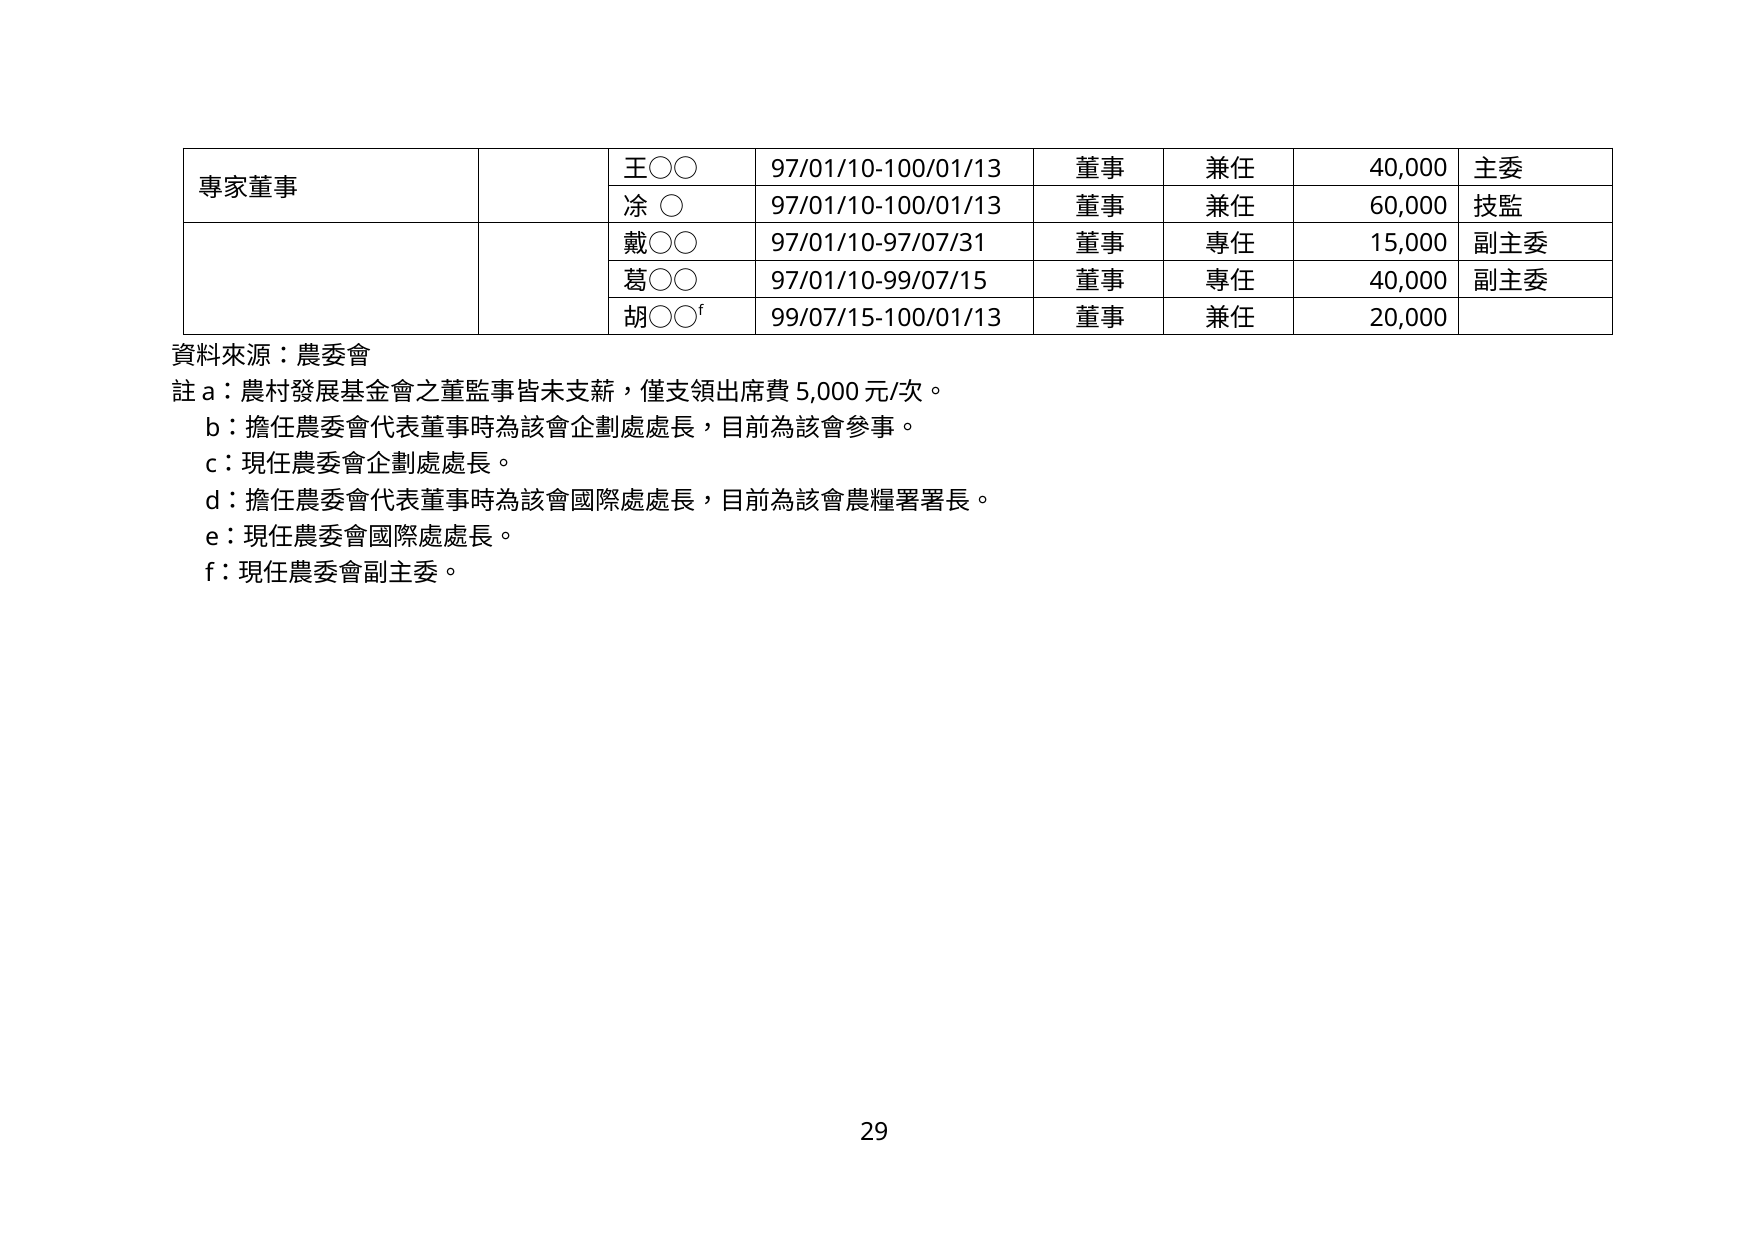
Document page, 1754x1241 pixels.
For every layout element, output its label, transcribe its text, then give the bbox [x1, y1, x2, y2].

table_cell 兼任 [1164, 149, 1293, 185]
text b：擔任農委會代表董事時為該會企劃處處長，目前為該會參事。 [205, 408, 1577, 444]
table_cell 董事 [1034, 261, 1163, 297]
table_cell 15,000 [1294, 223, 1458, 259]
table_cell [479, 223, 608, 334]
text e：現任農委會國際處處長。 [205, 516, 1577, 553]
text 註a：農村發展基金會之董監事皆未支薪，僅支領出席費5,000元/次。 [171, 371, 1577, 408]
table_cell [1459, 298, 1612, 334]
table_cell 董事 [1034, 298, 1163, 334]
table_cell 副主委 [1459, 223, 1612, 259]
table_cell [479, 149, 608, 222]
table_cell 戴○○ [609, 223, 755, 259]
table_cell 97/01/10-100/01/13 [756, 186, 1033, 222]
table_cell 專任 [1164, 223, 1293, 259]
table_cell 40,000 [1294, 261, 1458, 297]
table_cell 副主委 [1459, 261, 1612, 297]
table_cell 王○○ [609, 149, 755, 185]
text d：擔任農委會代表董事時為該會國際處處長，目前為該會農糧署署長。 [205, 480, 1577, 516]
text c：現任農委會企劃處處長。 [205, 444, 1577, 480]
table_cell 專家董事 [184, 149, 478, 222]
table_cell 兼任 [1164, 298, 1293, 334]
text 資料來源：農委會 [171, 335, 1577, 371]
table_cell 葛○○ [609, 261, 755, 297]
table_cell [184, 223, 478, 334]
table_cell 董事 [1034, 223, 1163, 259]
table_cell 60,000 [1294, 186, 1458, 222]
table_cell 99/07/15-100/01/13 [756, 298, 1033, 334]
table_cell 97/01/10-97/07/31 [756, 223, 1033, 259]
text f：現任農委會副主委。 [205, 553, 1577, 589]
table_cell 凃 ○ [609, 186, 755, 222]
table_cell 胡○○f [609, 298, 755, 334]
table_cell 董事 [1034, 149, 1163, 185]
table_cell 兼任 [1164, 186, 1293, 222]
table_cell 40,000 [1294, 149, 1458, 185]
table_cell 專任 [1164, 261, 1293, 297]
table_cell 主委 [1459, 149, 1612, 185]
table_cell 20,000 [1294, 298, 1458, 334]
table_cell 技監 [1459, 186, 1612, 222]
table_cell 97/01/10-99/07/15 [756, 261, 1033, 297]
table_cell 董事 [1034, 186, 1163, 222]
table_cell 97/01/10-100/01/13 [756, 149, 1033, 185]
